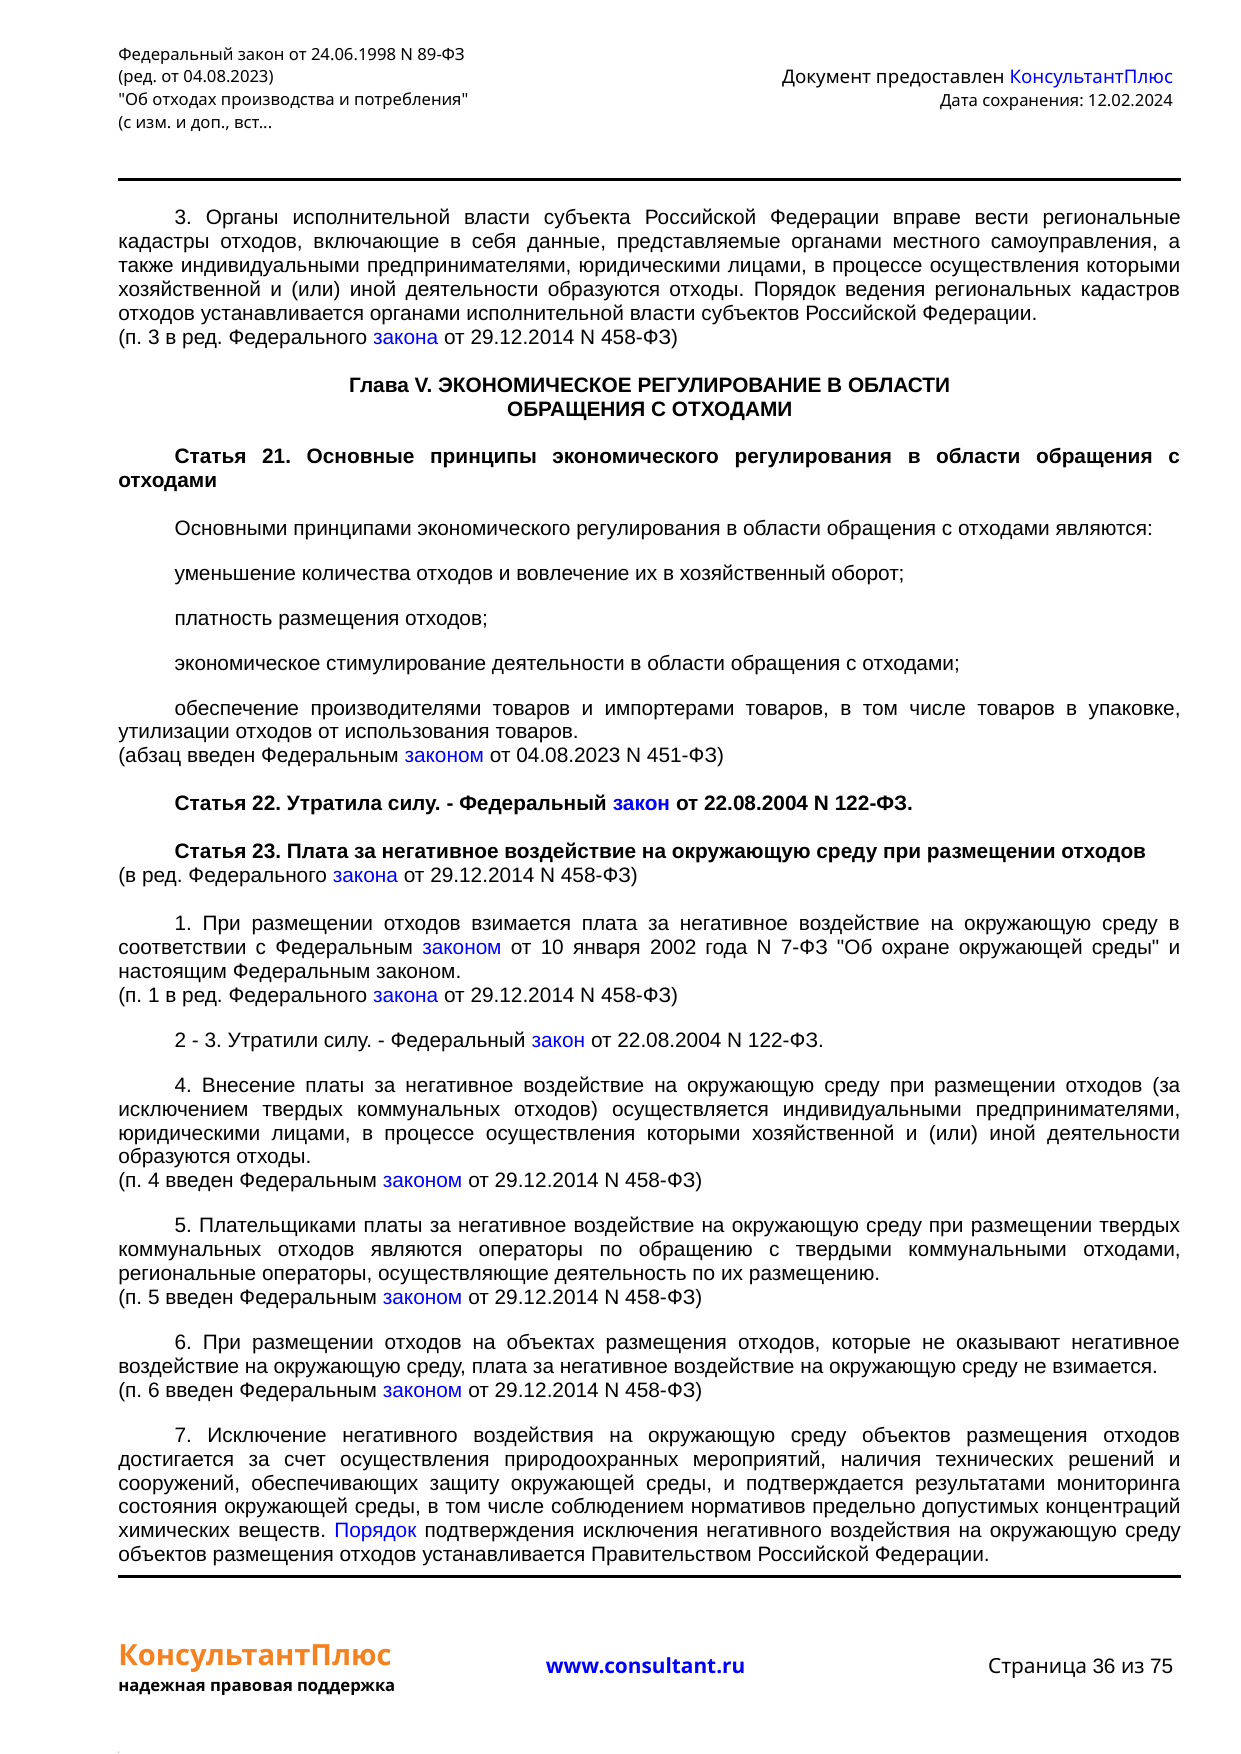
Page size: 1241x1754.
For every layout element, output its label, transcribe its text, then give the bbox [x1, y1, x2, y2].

text уменьшение количества отходов и вовлечение их в хозяйственный оборот; [118, 561, 1181, 585]
text (абзац введен Федеральным законом от 04.08.2023 N 451-ФЗ) [118, 743, 1181, 767]
text 6. При размещении отходов на объектах размещения отходов, которые не оказывают негативное воздействие на окружающую среду, плата за негативное воздействие на окружающую среду не взимается. [118, 1330, 1181, 1378]
title ОБРАЩЕНИЯ С ОТХОДАМИ [118, 396, 1181, 420]
text 7. Исключение негативного воздействия на окружающую среду объектов размещения отходов достигается за счет осуществления природоохранных мероприятий, наличия технических решений и сооружений, обеспечивающих защиту окружающей среды, и подтверждается результатами мониторинга состояния окружающей среды, в том числе соблюдением нормативов предельно допустимых концентраций химических веществ. Порядок подтверждения исключения негативного воздействия на окружающую среду объектов размещения отходов устанавливается Правительством Российской Федерации. [118, 1422, 1181, 1566]
title Глава V. ЭКОНОМИЧЕСКОЕ РЕГУЛИРОВАНИЕ В ОБЛАСТИ [118, 372, 1181, 396]
text (п. 6 введен Федеральным законом от 29.12.2014 N 458-ФЗ) [118, 1378, 1181, 1402]
text (в ред. Федерального закона от 29.12.2014 N 458-ФЗ) [118, 863, 1181, 887]
title Статья 21. Основные принципы экономического регулирования в области обращения с отходами [118, 444, 1181, 492]
title Статья 22. Утратила силу. - Федеральный закон от 22.08.2004 N 122-ФЗ. [118, 791, 1181, 815]
text 3. Органы исполнительной власти субъекта Российской Федерации вправе вести региональные кадастры отходов, включающие в себя данные, представляемые органами местного самоуправления, а также индивидуальными предпринимателями, юридическими лицами, в процессе осуществления которыми хозяйственной и (или) иной деятельности образуются отходы. Порядок ведения региональных кадастров отходов устанавливается органами исполнительной власти субъектов Российской Федерации. [118, 205, 1181, 324]
text 5. Плательщиками платы за негативное воздействие на окружающую среду при размещении твердых коммунальных отходов являются операторы по обращению с твердыми коммунальными отходами, региональные операторы, осуществляющие деятельность по их размещению. [118, 1213, 1181, 1285]
text (п. 1 в ред. Федерального закона от 29.12.2014 N 458-ФЗ) [118, 983, 1181, 1007]
text Основными принципами экономического регулирования в области обращения с отходами являются: [118, 516, 1181, 540]
title Статья 23. Плата за негативное воздействие на окружающую среду при размещении отходов [118, 839, 1181, 863]
text 4. Внесение платы за негативное воздействие на окружающую среду при размещении отходов (за исключением твердых коммунальных отходов) осуществляется индивидуальными предпринимателями, юридическими лицами, в процессе осуществления которыми хозяйственной и (или) иной деятельности образуются отходы. [118, 1072, 1181, 1168]
text платность размещения отходов; [118, 606, 1181, 630]
text обеспечение производителями товаров и импортерами товаров, в том числе товаров в упаковке, утилизации отходов от использования товаров. [118, 695, 1181, 743]
text 2 - 3. Утратили силу. - Федеральный закон от 22.08.2004 N 122-ФЗ. [118, 1028, 1181, 1052]
text (п. 3 в ред. Федерального закона от 29.12.2014 N 458-ФЗ) [118, 324, 1181, 348]
text (п. 4 введен Федеральным законом от 29.12.2014 N 458-ФЗ) [118, 1168, 1181, 1192]
text 1. При размещении отходов взимается плата за негативное воздействие на окружающую среду в соответствии с Федеральным законом от 10 января 2002 года N 7-ФЗ "Об охране окружающей среды" и настоящим Федеральным законом. [118, 911, 1181, 983]
text (п. 5 введен Федеральным законом от 29.12.2014 N 458-ФЗ) [118, 1285, 1181, 1309]
text экономическое стимулирование деятельности в области обращения с отходами; [118, 651, 1181, 674]
